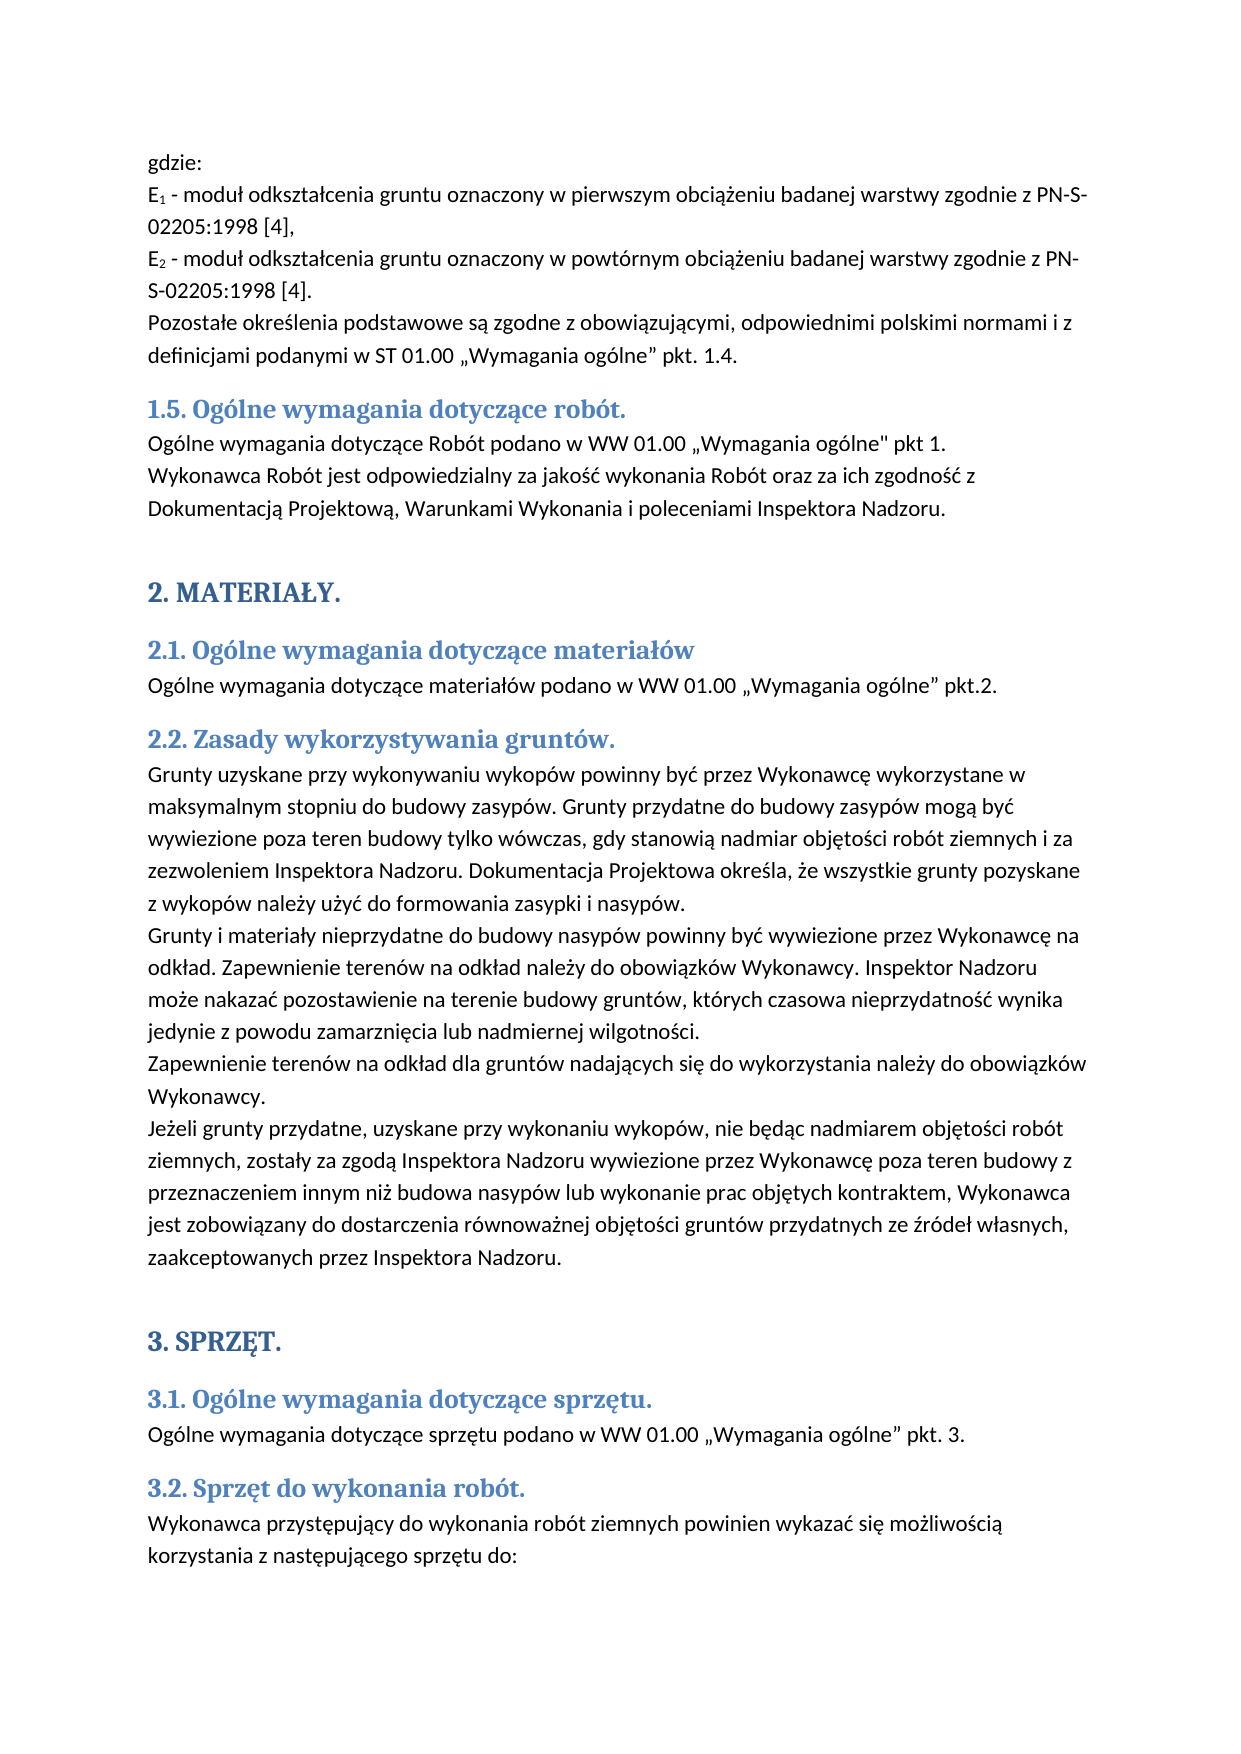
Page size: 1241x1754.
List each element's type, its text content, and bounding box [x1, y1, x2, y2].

text Wykonawca Robót jest odpowiedzialny za jakość wykonania Robót oraz za ich zgodność z Dokumentacją Projektową, Warunkami Wykonania i poleceniami Inspektora Nadzoru. [148, 462, 1093, 522]
text 1.5. Ogólne wymagania dotyczące robót. [148, 394, 1093, 425]
text Ogólne wymagania dotyczące Robót podano w WW 01.00 „Wymagania ogólne" pkt 1. [148, 429, 1093, 457]
text 3.1. Ogólne wymagania dotyczące sprzętu. [148, 1384, 1093, 1415]
text 3. SPRZĘT. [148, 1325, 1093, 1358]
text Grunty uzyskane przy wykonywaniu wykopów powinny być przez Wykonawcę wykorzystane w maksymalnym stopniu do budowy zasypów. Grunty przydatne do budowy zasypów mogą być wywiezione poza teren budowy tylko wówczas, gdy stanowią nadmiar objętości robót ziemnych i za zezwoleniem Inspektora Nadzoru. Dokumentacja Projektowa określa, że wszystkie grunty pozyskane z wykopów należy użyć do formowania zasypki i nasypów. [148, 760, 1093, 917]
text 3.2. Sprzęt do wykonania robót. [148, 1473, 1093, 1504]
text Jeżeli grunty przydatne, uzyskane przy wykonaniu wykopów, nie będąc nadmiarem objętości robót ziemnych, zostały za zgodą Inspektora Nadzoru wywiezione przez Wykonawcę poza teren budowy z przeznaczeniem innym niż budowa nasypów lub wykonanie prac objętych kontraktem, Wykonawca jest zobowiązany do dostarczenia równoważnej objętości gruntów przydatnych ze źródeł własnych, zaakceptowanych przez Inspektora Nadzoru. [148, 1114, 1093, 1271]
text 2. MATERIAŁY. [148, 576, 1093, 609]
text Ogólne wymagania dotyczące sprzętu podano w WW 01.00 „Wymagania ogólne” pkt. 3. [148, 1420, 1093, 1448]
text gdzie: [148, 148, 1093, 176]
text Zapewnienie terenów na odkład dla gruntów nadających się do wykorzystania należy do obowiązków Wykonawcy. [148, 1049, 1093, 1110]
text Ogólne wymagania dotyczące materiałów podano w WW 01.00 „Wymagania ogólne” pkt.2. [148, 671, 1093, 699]
text Wykonawca przystępujący do wykonania robót ziemnych powinien wykazać się możliwością korzystania z następującego sprzętu do: [148, 1509, 1093, 1569]
text E2 - moduł odkształcenia gruntu oznaczony w powtórnym obciążeniu badanej warstwy zgodnie z PN-S-02205:1998 [4]. [148, 244, 1093, 304]
text 2.1. Ogólne wymagania dotyczące materiałów [148, 635, 1093, 667]
text E1 - moduł odkształcenia gruntu oznaczony w pierwszym obciążeniu badanej warstwy zgodnie z PN-S-02205:1998 [4], [148, 180, 1093, 240]
text 2.2. Zasady wykorzystywania gruntów. [148, 724, 1093, 755]
text Pozostałe określenia podstawowe są zgodne z obowiązującymi, odpowiednimi polskimi normami i z definicjami podanymi w ST 01.00 „Wymagania ogólne” pkt. 1.4. [148, 308, 1093, 369]
text Grunty i materiały nieprzydatne do budowy nasypów powinny być wywiezione przez Wykonawcę na odkład. Zapewnienie terenów na odkład należy do obowiązków Wykonawcy. Inspektor Nadzoru może nakazać pozostawienie na terenie budowy gruntów, których czasowa nieprzydatność wynika jedynie z powodu zamarznięcia lub nadmiernej wilgotności. [148, 921, 1093, 1045]
